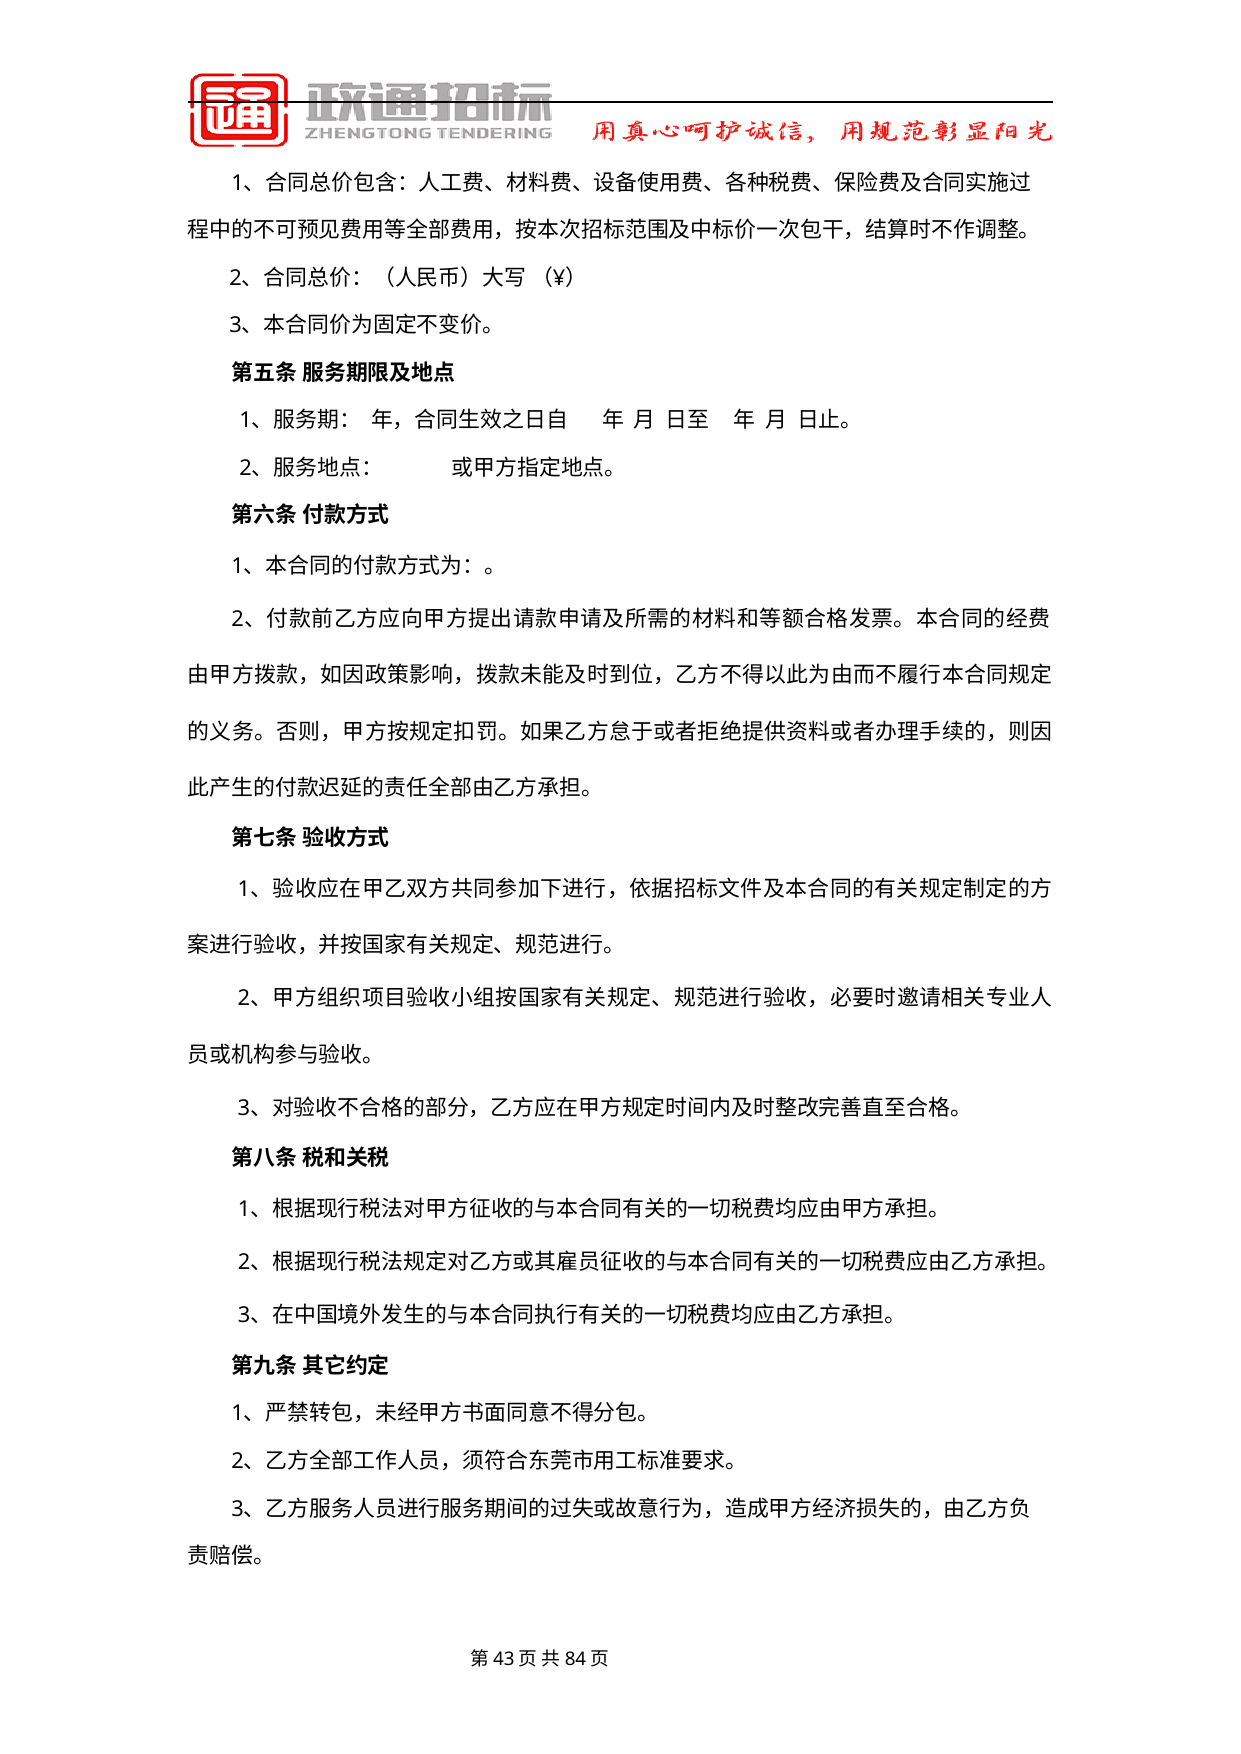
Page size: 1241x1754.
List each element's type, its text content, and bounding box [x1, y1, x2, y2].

text 1、服务期： 年，合同生效之日自 年 月 日至 年 月 日止。 [187, 402, 1053, 434]
text 第九条 其它约定 [187, 1348, 1053, 1379]
text 1、验收应在甲乙双方共同参加下进行，依据招标文件及本合同的有关规定制定的方案进行验收，并按国家有关规定、规范进行。 [187, 868, 1053, 962]
text 第八条 税和关税 [187, 1140, 1053, 1172]
text 第五条 服务期限及地点 [187, 355, 1053, 386]
picture [188, 73, 1053, 101]
text 3、在中国境外发生的与本合同执行有关的一切税费均应由乙方承担。 [187, 1294, 1053, 1332]
picture [188, 103, 1053, 147]
text 第七条 验收方式 [187, 820, 1053, 852]
text 3、乙方服务人员进行服务期间的过失或故意行为，造成甲方经济损失的，由乙方负责赔偿。 [187, 1491, 1053, 1570]
text 1、严禁转包，未经甲方书面同意不得分包。 [187, 1395, 1053, 1427]
text 1、本合同的付款方式为：。 [187, 545, 1053, 582]
text 1、合同总价包含：人工费、材料费、设备使用费、各种税费、保险费及合同实施过程中的不可预见费用等全部费用，按本次招标范围及中标价一次包干，结算时不作调整。 [187, 164, 1053, 244]
text 1、根据现行税法对甲方征收的与本合同有关的一切税费均应由甲方承担。 [187, 1188, 1053, 1225]
text 3、对验收不合格的部分，乙方应在甲方规定时间内及时整改完善直至合格。 [187, 1087, 1053, 1124]
text 2、根据现行税法规定对乙方或其雇员征收的与本合同有关的一切税费应由乙方承担。 [187, 1241, 1053, 1279]
text 第六条 付款方式 [187, 497, 1053, 529]
text 2、甲方组织项目验收小组按国家有关规定、规范进行验收，必要时邀请相关专业人员或机构参与验收。 [187, 977, 1053, 1071]
text 3、本合同价为固定不变价。 [187, 307, 1053, 339]
text 2、付款前乙方应向甲方提出请款申请及所需的材料和等额合格发票。本合同的经费由甲方拨款，如因政策影响，拨款未能及时到位，乙方不得以此为由而不履行本合同规定的义务。否则，甲方按规定扣罚。如果乙方怠于或者拒绝提供资料或者办理手续的，则因此产生的付款迟延的责任全部由乙方承担。 [187, 598, 1053, 804]
text 2、服务地点： 或甲方指定地点。 [187, 450, 1053, 482]
text 2、合同总价：（人民币）大写 （¥） [187, 259, 1053, 291]
text 2、乙方全部工作人员，须符合东莞市用工标准要求。 [187, 1443, 1053, 1475]
